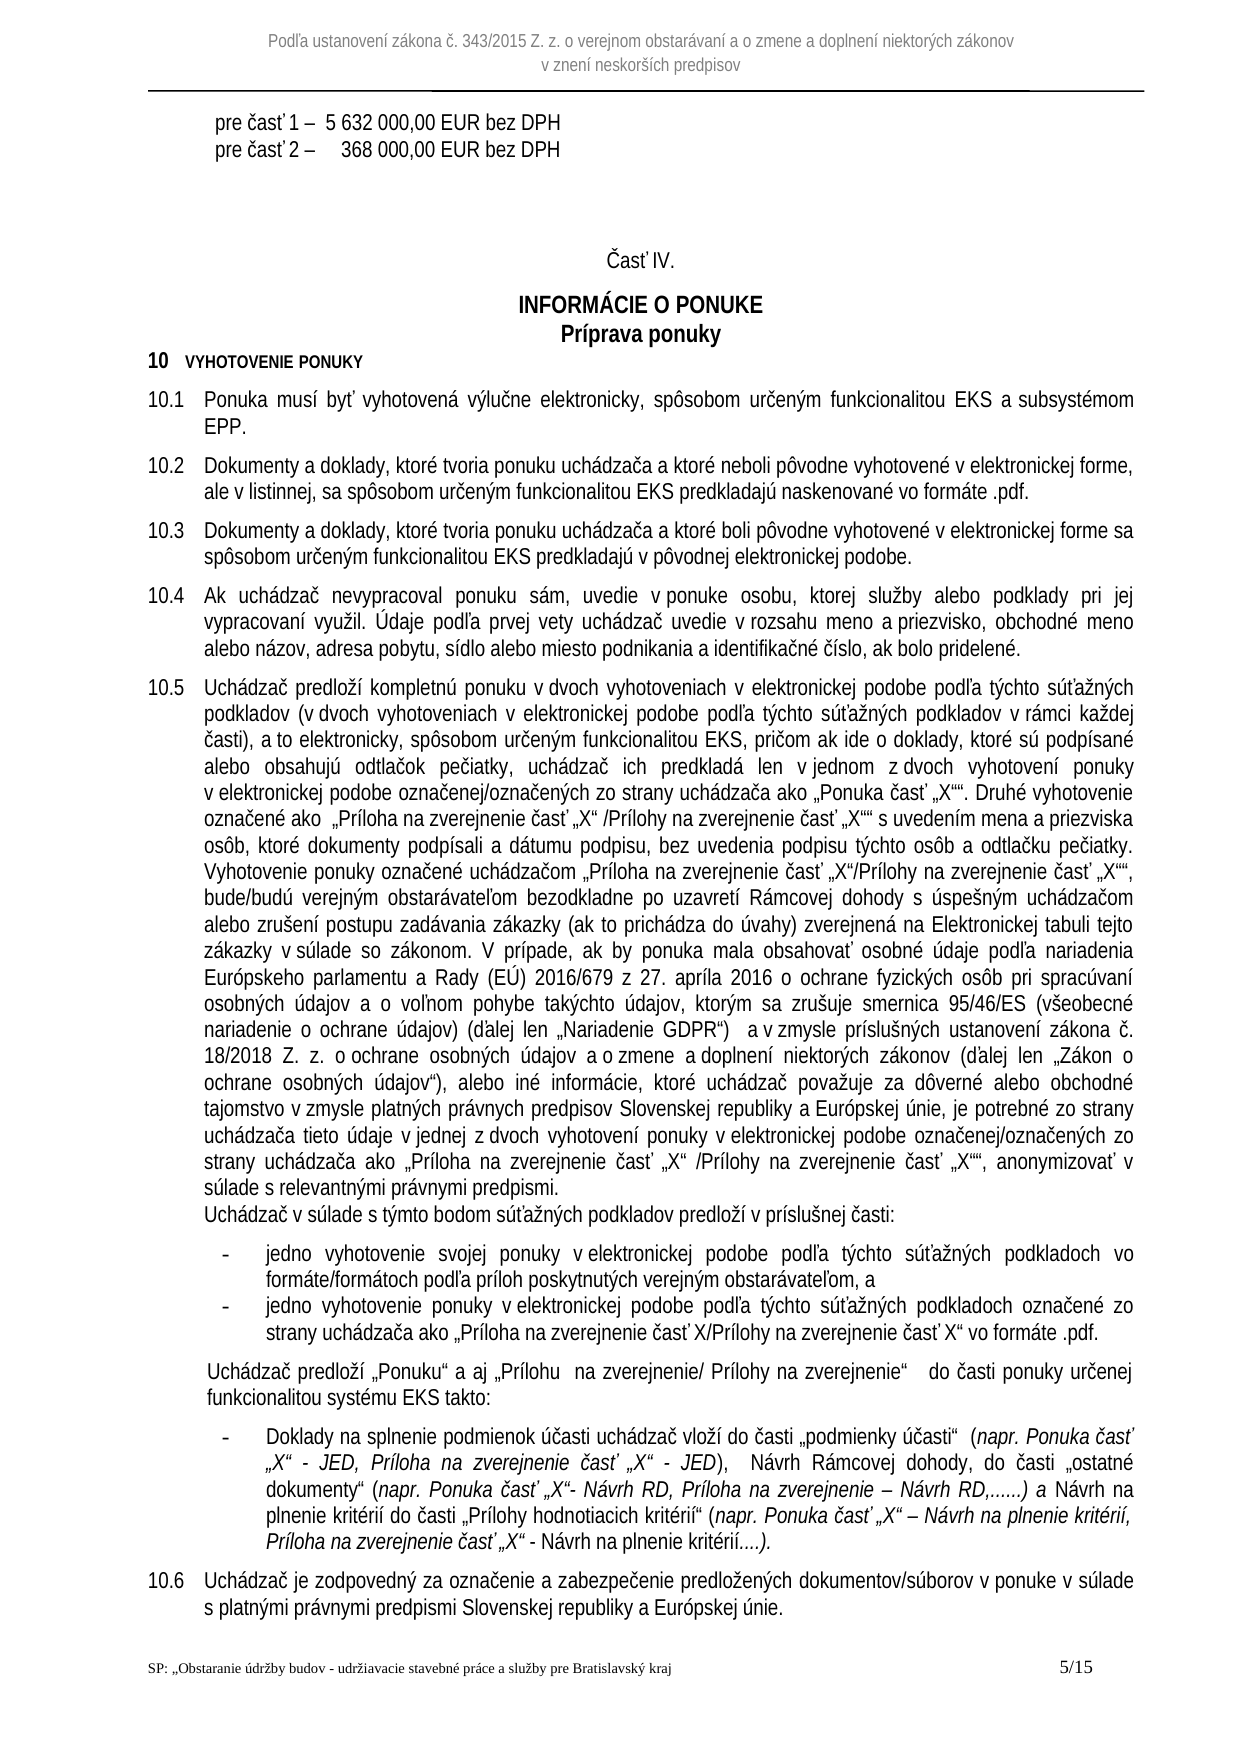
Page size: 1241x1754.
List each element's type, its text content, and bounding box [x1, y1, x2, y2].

text INFORMÁCIE O PONUKE [148, 290, 1134, 319]
list Dokumenty a doklady, ktoré tvoria ponuku uchádzača a ktoré boli pôvodne vyhotovené v elektronickej forme sa spôsobom určeným funkcionalitou EKS predkladajú v pôvodnej elektronickej podobe. [148, 517, 1134, 569]
list Uchádzač predloží kompletnú ponuku v dvoch vyhotoveniach v elektronickej podobe podľa týchto súťažných podkladov (v dvoch vyhotoveniach v elektronickej podobe podľa týchto súťažných podkladov v rámci každej časti), a to elektronicky, spôsobom určeným funkcionalitou EKS, pričom ak ide o doklady, ktoré sú podpísané alebo obsahujú odtlačok pečiatky, uchádzač ich predkladá len v jednom z dvoch vyhotovení ponuky v elektronickej podobe označenej/označených zo strany uchádzača ako „Ponuka časť „X““. Druhé vyhotovenie označené ako „Príloha na zverejnenie časť „X“ /Prílohy na zverejnenie časť „X““ s uvedením mena a priezviska osôb, ktoré dokumenty podpísali a dátumu podpisu, bez uvedenia podpisu týchto osôb a odtlačku pečiatky. Vyhotovenie ponuky označené uchádzačom „Príloha na zverejnenie časť „X“/Prílohy na zverejnenie časť „X““, bude/budú verejným obstarávateľom bezodkladne po uzavretí Rámcovej dohody s úspešným uchádzačom alebo zrušení postupu zadávania zákazky (ak to prichádza do úvahy) zverejnená na Elektronickej tabuli tejto zákazky v súlade so zákonom. V prípade, ak by ponuka mala obsahovať osobné údaje podľa nariadenia Európskeho parlamentu a Rady (EÚ) 2016/679 z 27. apríla 2016 o ochrane fyzických osôb pri spracúvaní osobných údajov a o voľnom pohybe takýchto údajov, ktorým sa zrušuje smernica 95/46/ES (všeobecné nariadenie o ochrane údajov) (ďalej len „Nariadenie GDPR“) a v zmysle príslušných ustanovení zákona č. 18/2018 Z. z. o ochrane osobných údajov a o zmene a doplnení niektorých zákonov (ďalej len „Zákon o ochrane osobných údajov“), alebo iné informácie, ktoré uchádzač považuje za dôverné alebo obchodné tajomstvo v zmysle platných právnych predpisov Slovenskej republiky a Európskej únie, je potrebné zo strany uchádzača tieto údaje v jednej z dvoch vyhotovení ponuky v elektronickej podobe označenej/označených zo strany uchádzača ako „Príloha na zverejnenie časť „X“ /Prílohy na zverejnenie časť „X““, anonymizovať v súlade s relevantnými právnymi predpismi. [148, 673, 1134, 1201]
list Ak uchádzač nevypracoval ponuku sám, uvedie v ponuke osobu, ktorej služby alebo podklady pri jej vypracovaní využil. Údaje podľa prvej vety uchádzač uvedie v rozsahu meno a priezvisko, obchodné meno alebo názov, adresa pobytu, sídlo alebo miesto podnikania a identifikačné číslo, ak bolo pridelené. [148, 582, 1134, 661]
list Doklady na splnenie podmienok účasti uchádzač vloží do časti „podmienky účasti“ (napr. Ponuka časť „X“ - JED, Príloha na zverejnenie časť „X“ - JED), Návrh Rámcovej dohody, do časti „ostatné dokumenty“ (napr. Ponuka časť „X“- Návrh RD, Príloha na zverejnenie – Návrh RD,......) a Návrh na plnenie kritérií do časti „Prílohy hodnotiacich kritérií“ (napr. Ponuka časť „X“ – Návrh na plnenie kritérií, Príloha na zverejnenie časť „X“ - Návrh na plnenie kritérií....). [222, 1423, 1134, 1555]
list jedno vyhotovenie ponuky v elektronickej podobe podľa týchto súťažných podkladoch označené zo strany uchádzača ako „Príloha na zverejnenie časť X/Prílohy na zverejnenie časť X“ vo formáte .pdf. [222, 1292, 1134, 1345]
text Uchádzač predloží „Ponuku“ a aj „Prílohu na zverejnenie/ Prílohy na zverejnenie“ do časti ponuky určenej funkcionalitou systému EKS takto: [207, 1358, 1134, 1410]
text pre časť 1 – 5 632 000,00 EUR bez DPH [215, 109, 1134, 136]
text pre časť 2 – 368 000,00 EUR bez DPH [215, 136, 1134, 162]
list vyhotovenie ponuky [148, 347, 1134, 374]
list jedno vyhotovenie svojej ponuky v elektronickej podobe podľa týchto súťažných podkladoch vo formáte/formátoch podľa príloh poskytnutých verejným obstarávateľom, a [222, 1239, 1134, 1292]
text Uchádzač v súlade s týmto bodom súťažných podkladov predloží v príslušnej časti: [204, 1201, 1134, 1227]
list Ponuka musí byť vyhotovená výlučne elektronicky, spôsobom určeným funkcionalitou EKS a subsystémom EPP. [148, 386, 1134, 439]
text Časť IV. [148, 247, 1134, 274]
list Dokumenty a doklady, ktoré tvoria ponuku uchádzača a ktoré neboli pôvodne vyhotovené v elektronickej forme, ale v listinnej, sa spôsobom určeným funkcionalitou EKS predkladajú naskenované vo formáte .pdf. [148, 452, 1134, 504]
list Príprava ponuky [148, 319, 1134, 347]
list Uchádzač je zodpovedný za označenie a zabezpečenie predložených dokumentov/súborov v ponuke v súlade s platnými právnymi predpismi Slovenskej republiky a Európskej únie. [148, 1567, 1134, 1620]
